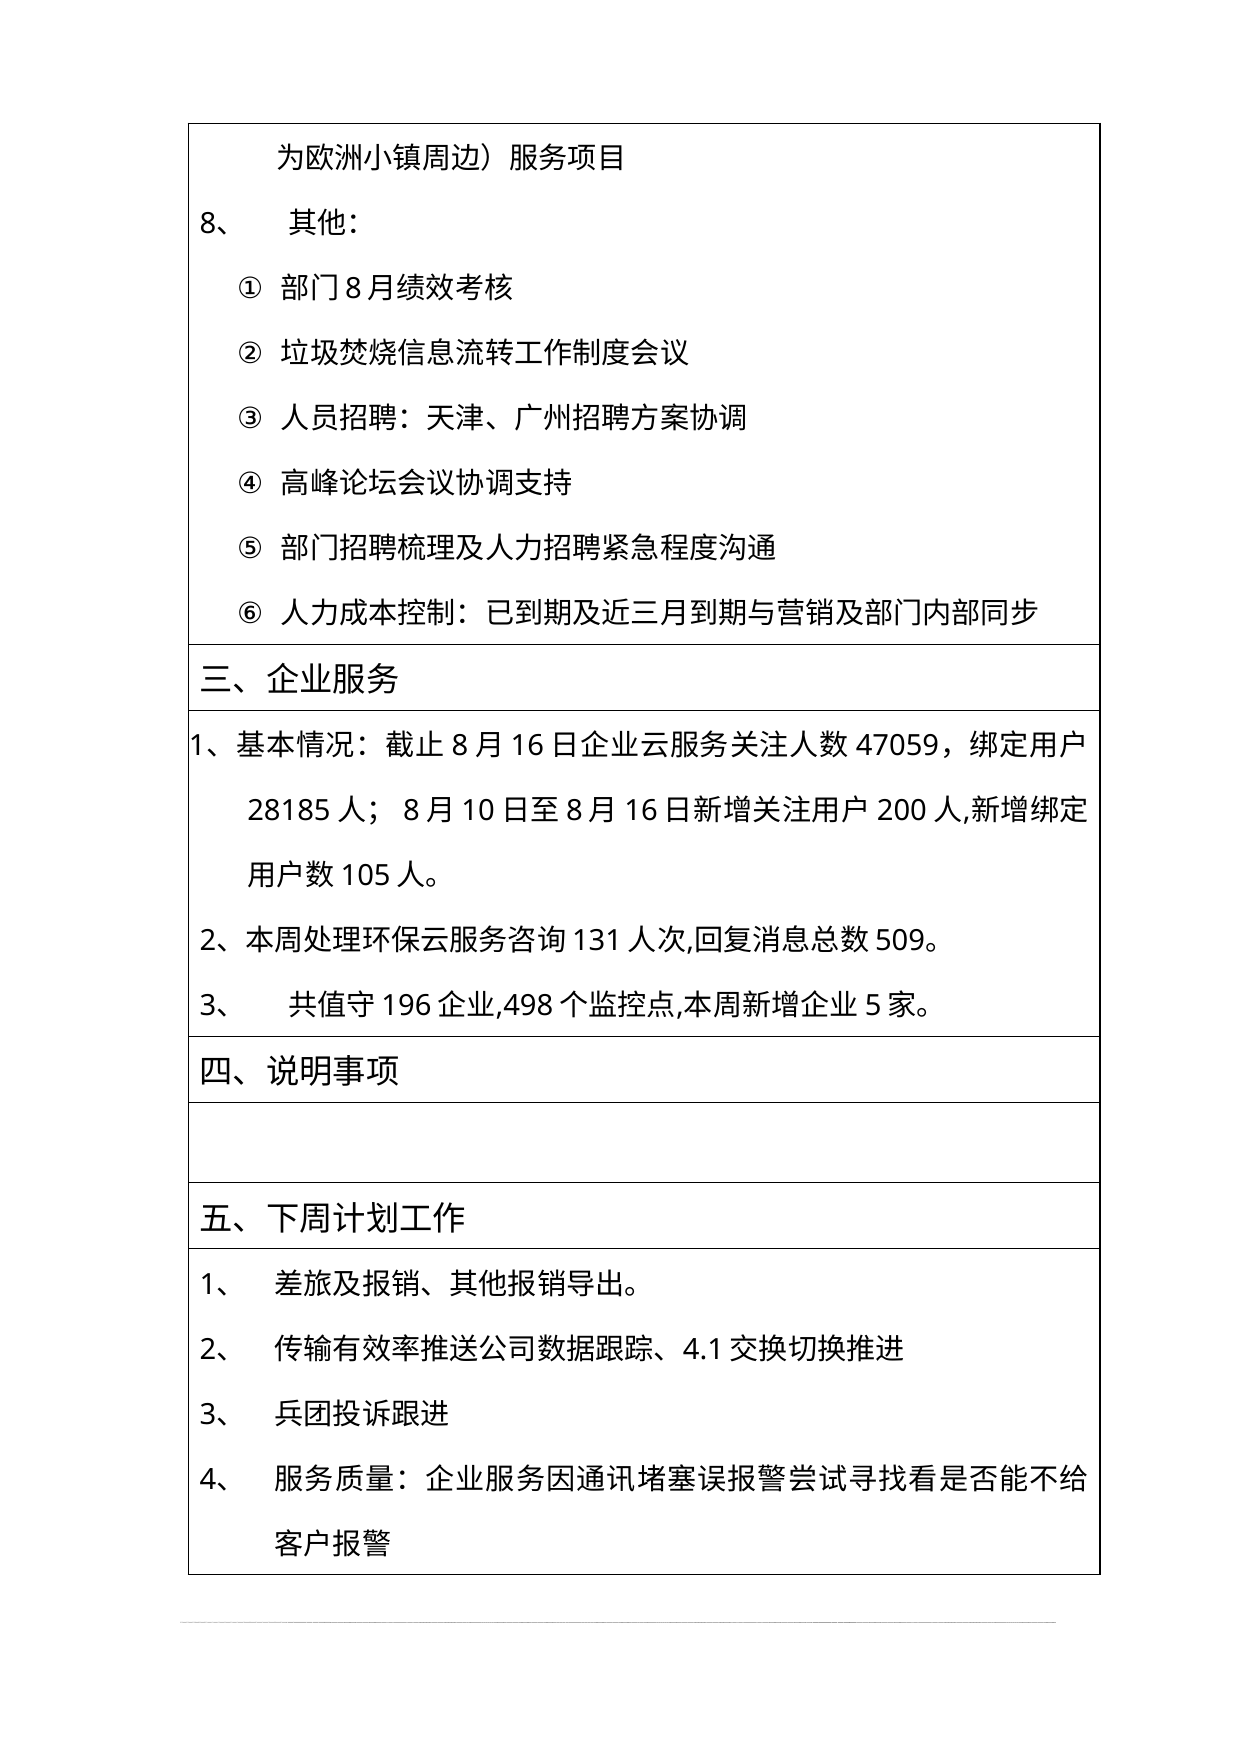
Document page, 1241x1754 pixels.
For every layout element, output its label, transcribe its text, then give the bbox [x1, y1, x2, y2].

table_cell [189, 1249, 1099, 1574]
table_cell 四、说明事项 [189, 1037, 1099, 1102]
table_cell [189, 1103, 1099, 1182]
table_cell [189, 124, 1099, 643]
table_cell 三、企业服务 [189, 645, 1099, 709]
table_cell 五、下周计划工作 [189, 1183, 1099, 1248]
table_cell 1、基本情况：截止8月16日企业云服务关注人数47059，绑定用户28185人； 8月10日至8月16日新增关注用户200人,新增绑定用户数105人。 2、本周处理环保云服务咨询131人次,回复消息总数509。 3、 共值守196企业,498个监控点,本周新增企业5家。 [189, 711, 1099, 1036]
